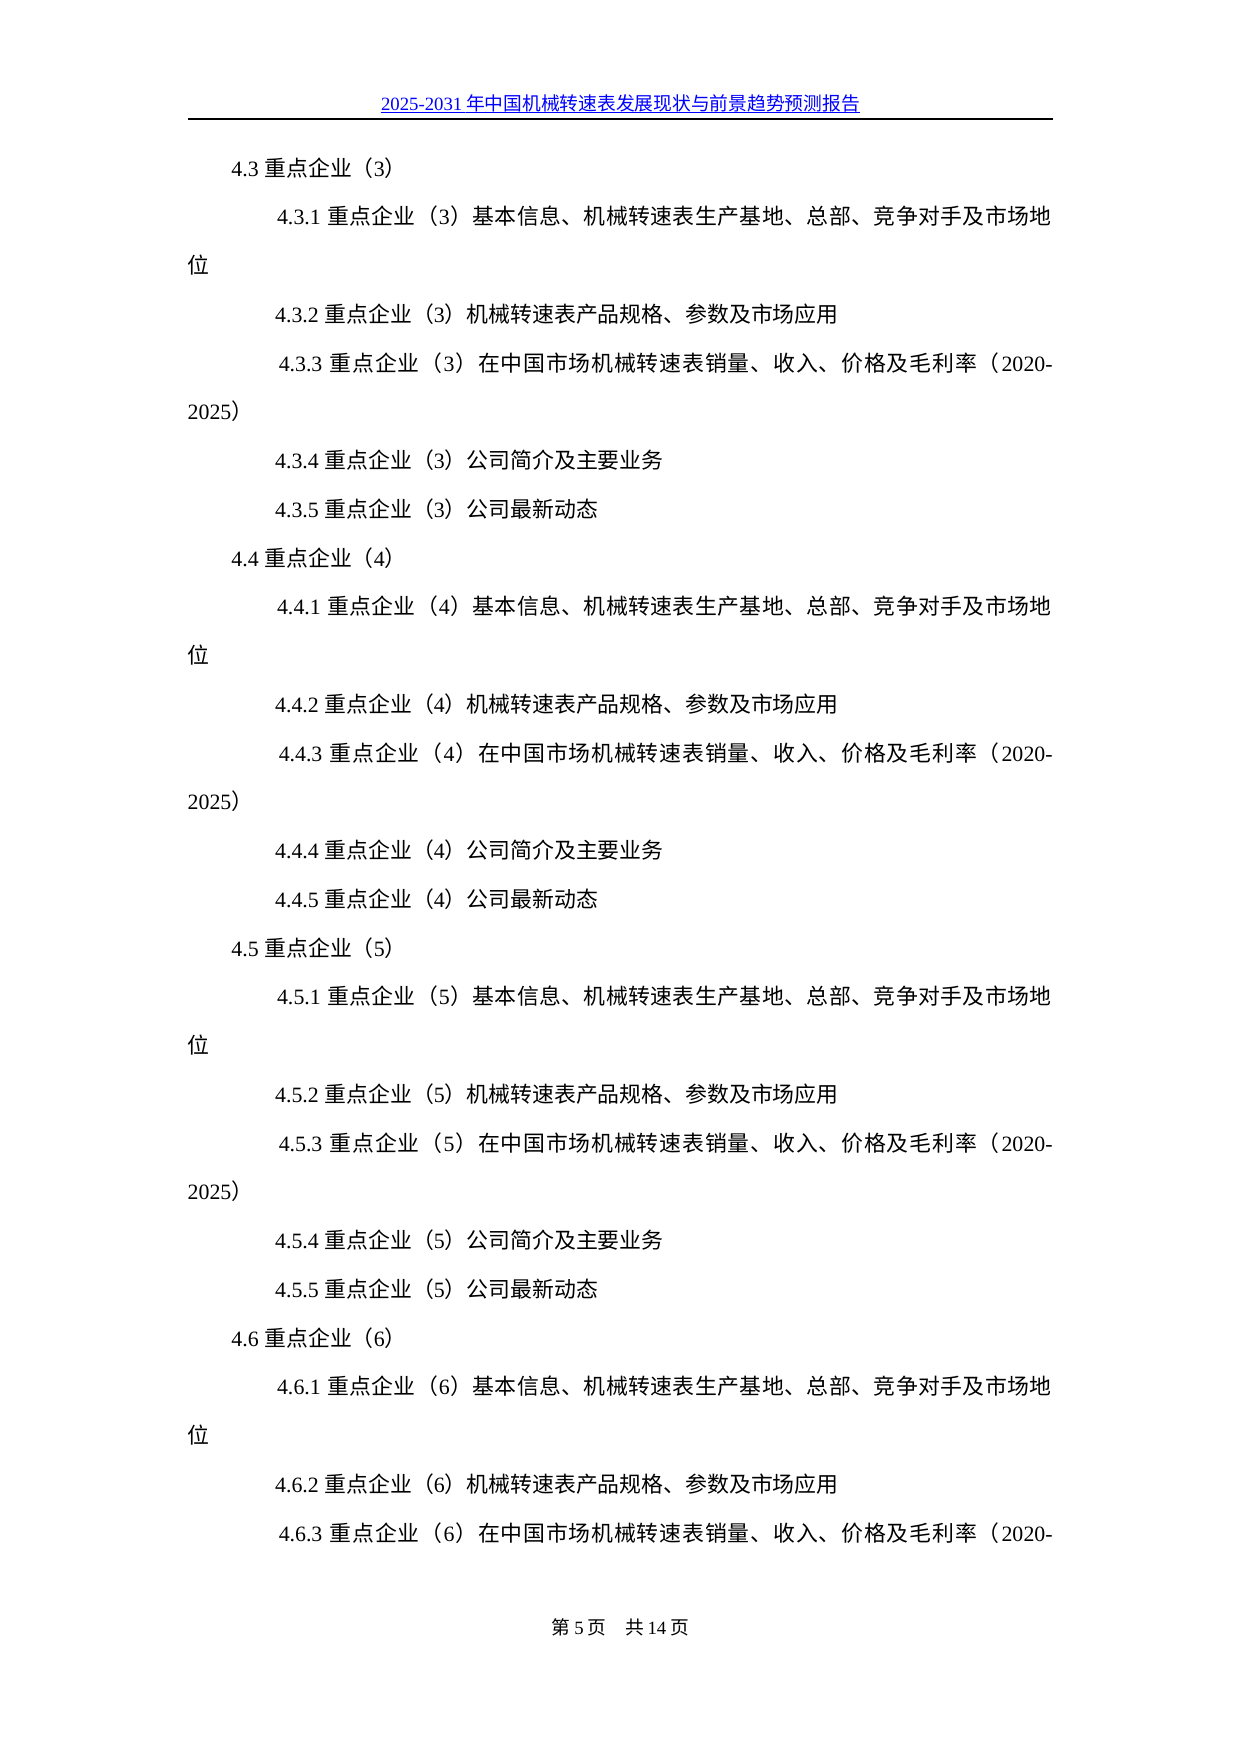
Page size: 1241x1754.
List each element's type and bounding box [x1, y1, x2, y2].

text [187, 150, 1053, 1548]
